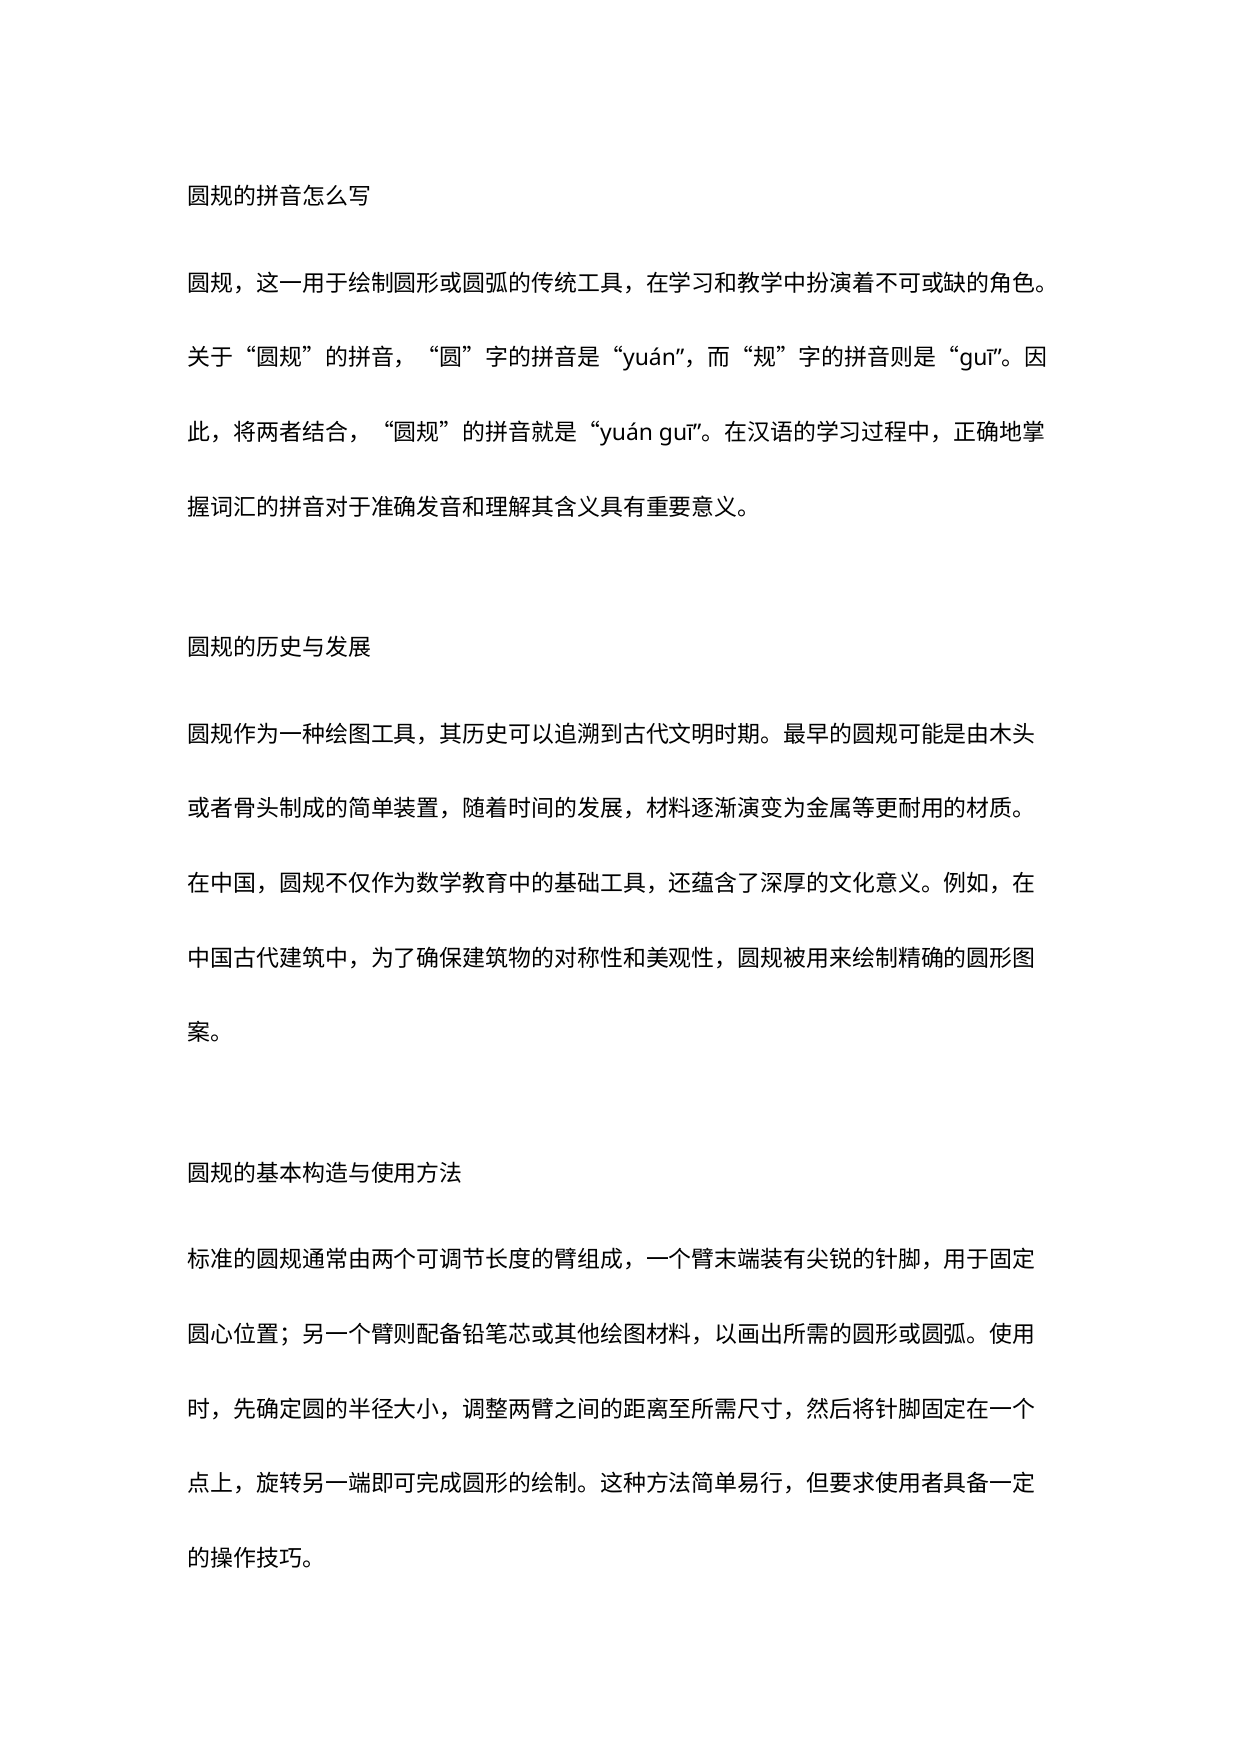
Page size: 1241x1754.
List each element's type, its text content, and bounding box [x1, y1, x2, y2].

text 标准的圆规通常由两个可调节长度的臂组成，一个臂末端装有尖锐的针脚，用于固定圆心位置；另一个臂则配备铅笔芯或其他绘图材料，以画出所需的圆形或圆弧。使用时，先确定圆的半径大小，调整两臂之间的距离至所需尺寸，然后将针脚固定在一个点上，旋转另一端即可完成圆形的绘制。这种方法简单易行，但要求使用者具备一定的操作技巧。 [187, 1225, 1053, 1589]
text 圆规的拼音怎么写 [187, 162, 1053, 227]
text 圆规，这一用于绘制圆形或圆弧的传统工具，在学习和教学中扮演着不可或缺的角色。关于“圆规”的拼音，“圆”字的拼音是“yuán”，而“规”字的拼音则是“guī”。因此，将两者结合，“圆规”的拼音就是“yuán guī”。在汉语的学习过程中，正确地掌握词汇的拼音对于准确发音和理解其含义具有重要意义。 [187, 248, 1053, 538]
text 圆规的历史与发展 [187, 613, 1053, 678]
text 圆规的基本构造与使用方法 [187, 1139, 1053, 1204]
text 圆规作为一种绘图工具，其历史可以追溯到古代文明时期。最早的圆规可能是由木头或者骨头制成的简单装置，随着时间的发展，材料逐渐演变为金属等更耐用的材质。在中国，圆规不仅作为数学教育中的基础工具，还蕴含了深厚的文化意义。例如，在中国古代建筑中，为了确保建筑物的对称性和美观性，圆规被用来绘制精确的圆形图案。 [187, 699, 1053, 1063]
